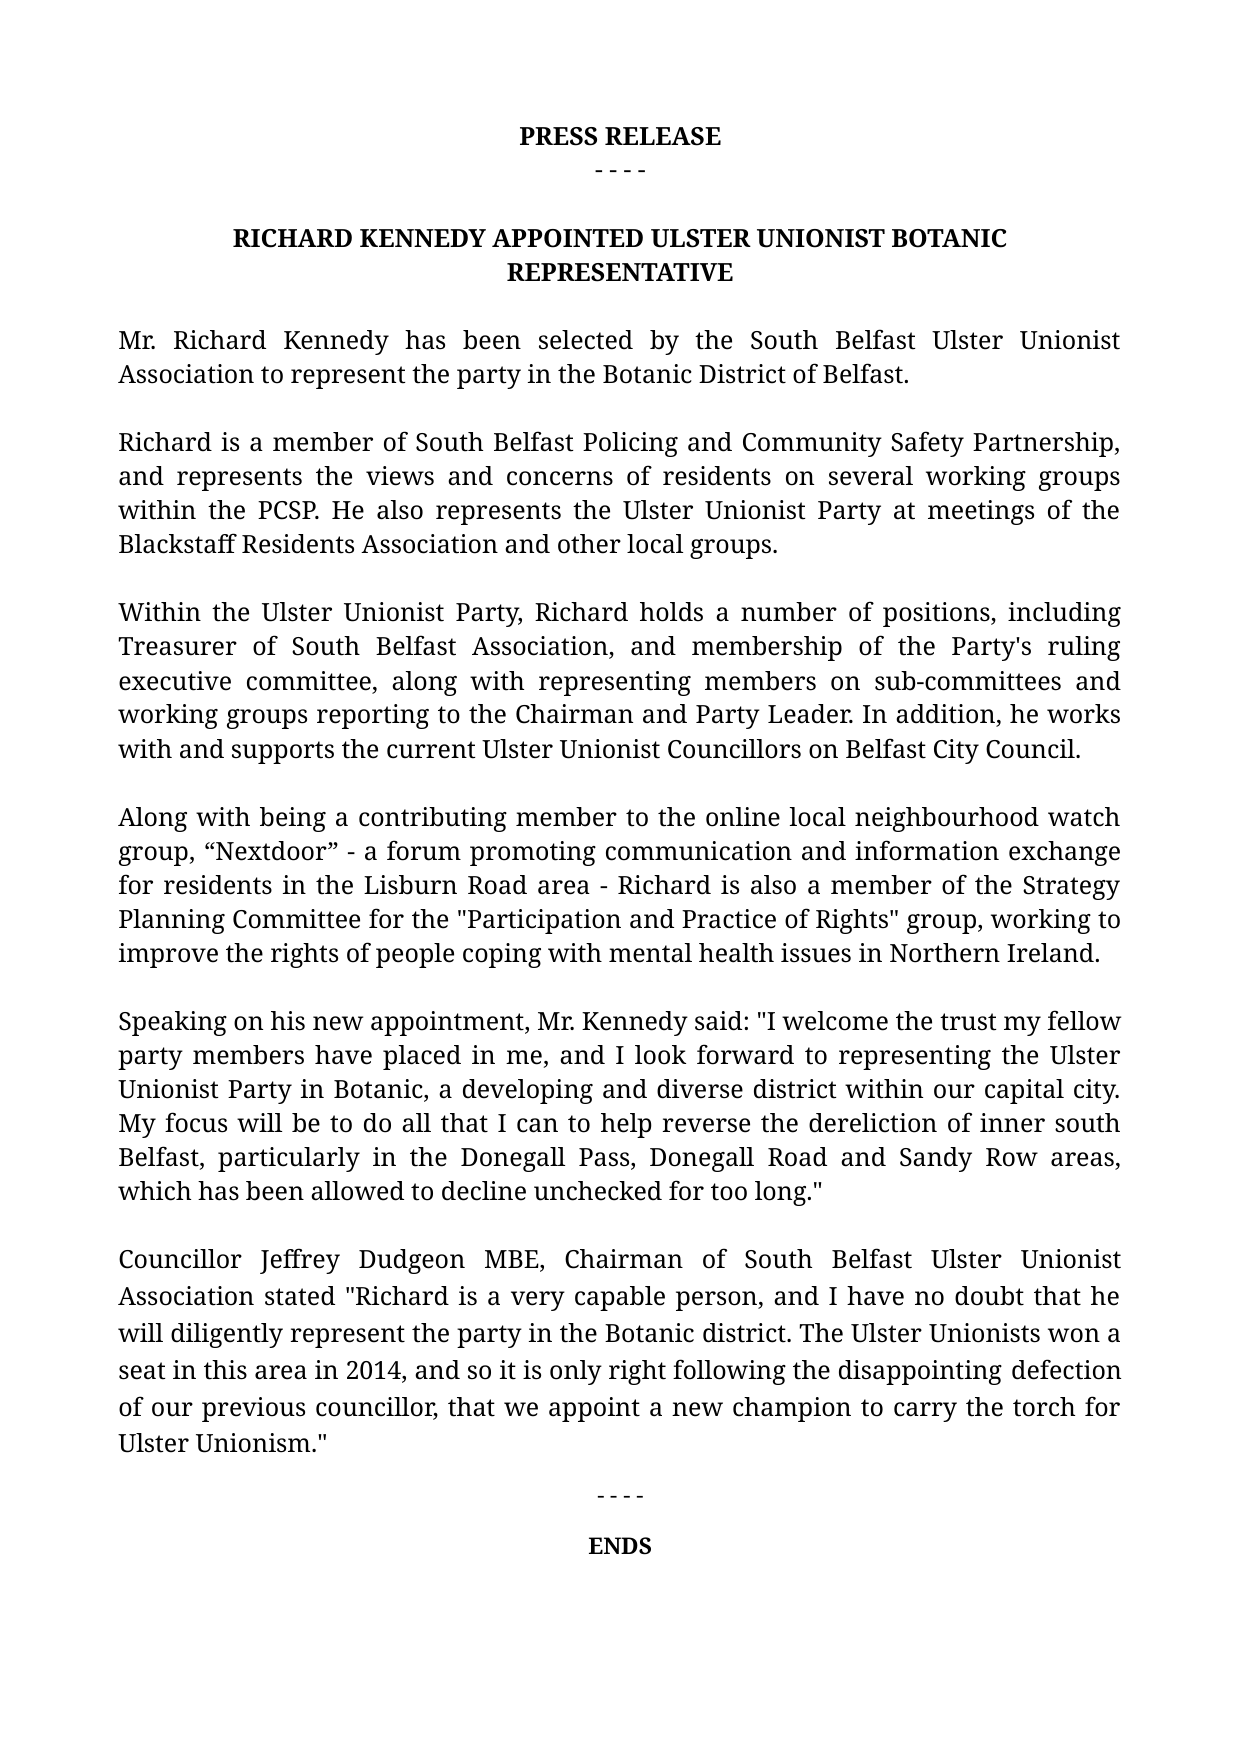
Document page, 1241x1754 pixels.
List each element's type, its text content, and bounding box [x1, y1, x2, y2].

text Speaking on his new appointment, Mr. Kennedy said: "I welcome the trust my fellow party members have placed in me, and I look forward to representing the Ulster Unionist Party in Botanic, a developing and diverse district within our capital city. My focus will be to do all that I can to help reverse the dereliction of inner south Belfast, particularly in the Donegall Pass, Donegall Road and Sandy Row areas, which has been allowed to decline unchecked for too long." [118, 1004, 1122, 1208]
text - - - - [118, 152, 1122, 186]
text PRESS RELEASE [118, 118, 1122, 152]
text - - - - [118, 1479, 1122, 1511]
text Within the Ulster Unionist Party, Richard holds a number of positions, including Treasurer of South Belfast Association, and membership of the Party's ruling executive committee, along with representing members on sub-committees and working groups reporting to the Chairman and Party Leader. In addition, he works with and supports the current Ulster Unionist Councillors on Belfast City Council. [118, 595, 1122, 765]
text Along with being a contributing member to the online local neighbourhood watch group, “Nextdoor” - a forum promoting communication and information exchange for residents in the Lisburn Road area - Richard is also a member of the Strategy Planning Committee for the "Participation and Practice of Rights" group, working to improve the rights of people coping with mental health issues in Northern Ireland. [118, 799, 1122, 970]
text ENDS [118, 1530, 1122, 1561]
text RICHARD KENNEDY APPOINTED ULSTER UNIONIST BOTANIC REPRESENTATIVE [118, 220, 1122, 288]
text Mr. Richard Kennedy has been selected by the South Belfast Ulster Unionist Association to represent the party in the Botanic District of Belfast. [118, 322, 1122, 391]
text Councillor Jeffrey Dudgeon MBE, Chairman of South Belfast Ulster Unionist Association stated "Richard is a very capable person, and I have no doubt that he will diligently represent the party in the Botanic district. The Ulster Unionists won a seat in this area in 2014, and so it is only right following the disappointing defection of our previous councillor, that we appoint a new champion to carry the torch for Ulster Unionism." [118, 1242, 1122, 1460]
text Richard is a member of South Belfast Policing and Community Safety Partnership, and represents the views and concerns of residents on several working groups within the PCSP. He also represents the Ulster Unionist Party at meetings of the Blackstaff Residents Association and other local groups. [118, 425, 1122, 561]
